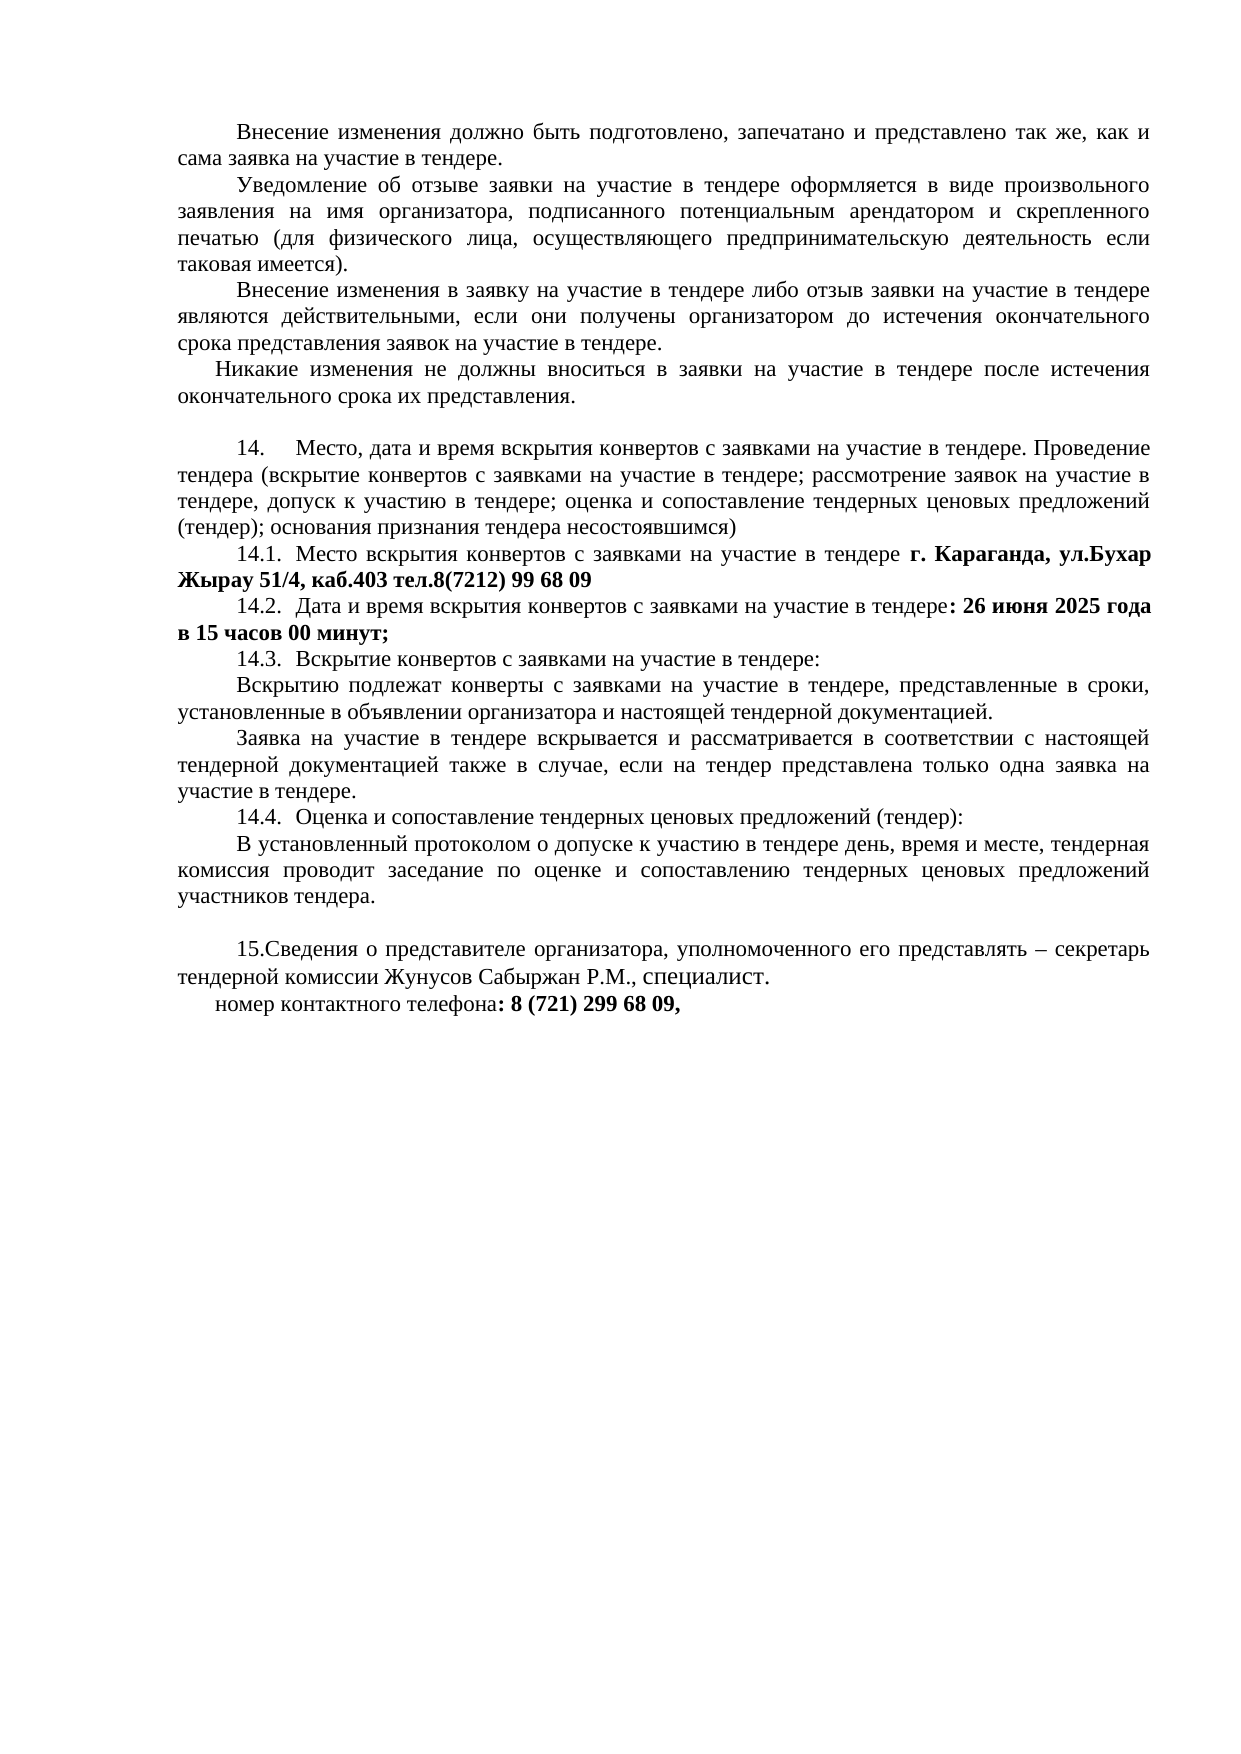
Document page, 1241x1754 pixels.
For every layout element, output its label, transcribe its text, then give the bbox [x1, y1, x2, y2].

list Место вскрытия конвертов с заявками на участие в тендере г. Караганда, ул.Бухар Жырау 51/4, каб.403 тел.8(7212) 99 68 09 [177, 540, 1152, 592]
list Оценка и сопоставление тендерных ценовых предложений (тендер): [177, 803, 1152, 830]
list Дата и время вскрытия конвертов с заявками на участие в тендере: 26 июня 2025 года в 15 часов 00 минут; [177, 592, 1152, 645]
text Внесение изменения должно быть подготовлено, запечатано и представлено так же, как и сама заявка на участие в тендере. [177, 118, 1152, 171]
text Вскрытию подлежат конверты с заявками на участие в тендере, представленные в сроки, установленные в объявлении организатора и настоящей тендерной документацией. [177, 672, 1152, 724]
text Никакие изменения не должны вноситься в заявки на участие в тендере после истечения окончательного срока их представления. [177, 355, 1152, 408]
text Уведомление об отзыве заявки на участие в тендере оформляется в виде произвольного заявления на имя организатора, подписанного потенциальным арендатором и скрепленного печатью (для физического лица, осуществляющего предпринимательскую деятельность если таковая имеется). [177, 171, 1152, 276]
text В установленный протоколом о допуске к участию в тендере день, время и месте, тендерная комиссия проводит заседание по оценке и сопоставлению тендерных ценовых предложений участников тендера. [177, 830, 1152, 909]
text Заявка на участие в тендере вскрывается и рассматривается в соответствии с настоящей тендерной документацией также в случае, если на тендер представлена только одна заявка на участие в тендере. [177, 724, 1152, 803]
text 15.Сведения о представителе организатора, уполномоченного его представлять – секретарь тендерной комиссии Жунусов Сабыржан Р.М., специалист. [177, 935, 1152, 990]
list Место, дата и время вскрытия конвертов с заявками на участие в тендере. Проведение тендера (вскрытие конвертов с заявками на участие в тендере; рассмотрение заявок на участие в тендере, допуск к участию в тендере; оценка и сопоставление тендерных ценовых предложений (тендер); основания признания тендера несостоявшимся) [177, 434, 1152, 540]
text Внесение изменения в заявку на участие в тендере либо отзыв заявки на участие в тендере являются действительными, если они получены организатором до истечения окончательного срока представления заявок на участие в тендере. [177, 276, 1152, 355]
list Вскрытие конвертов с заявками на участие в тендере: [177, 645, 1152, 672]
text номер контактного телефона: 8 (721) 299 68 09, [215, 990, 1152, 1017]
